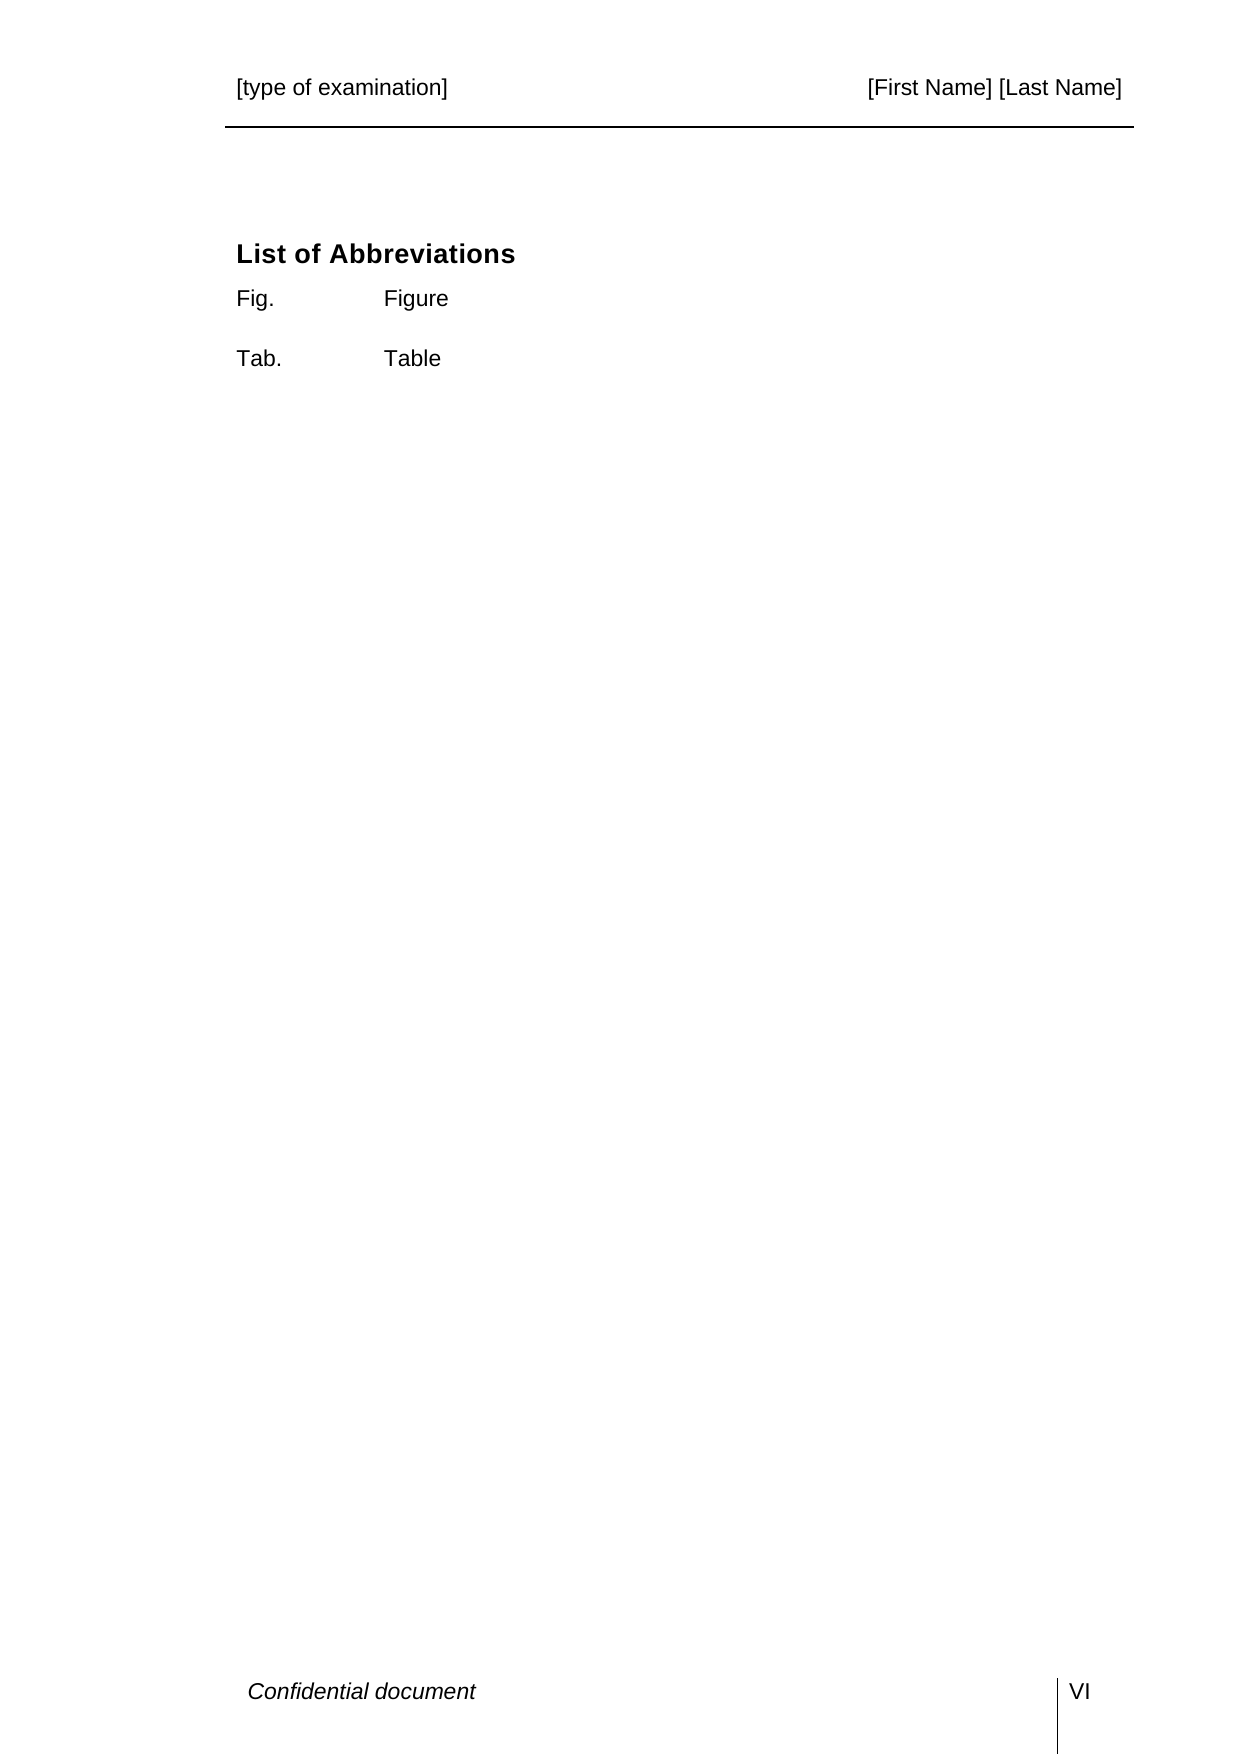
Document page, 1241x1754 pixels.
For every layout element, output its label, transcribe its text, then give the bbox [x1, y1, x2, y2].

text List of Abbreviations [236, 238, 1122, 269]
text Fig. Figure [236, 284, 1122, 311]
text Tab. Table [236, 345, 1122, 371]
